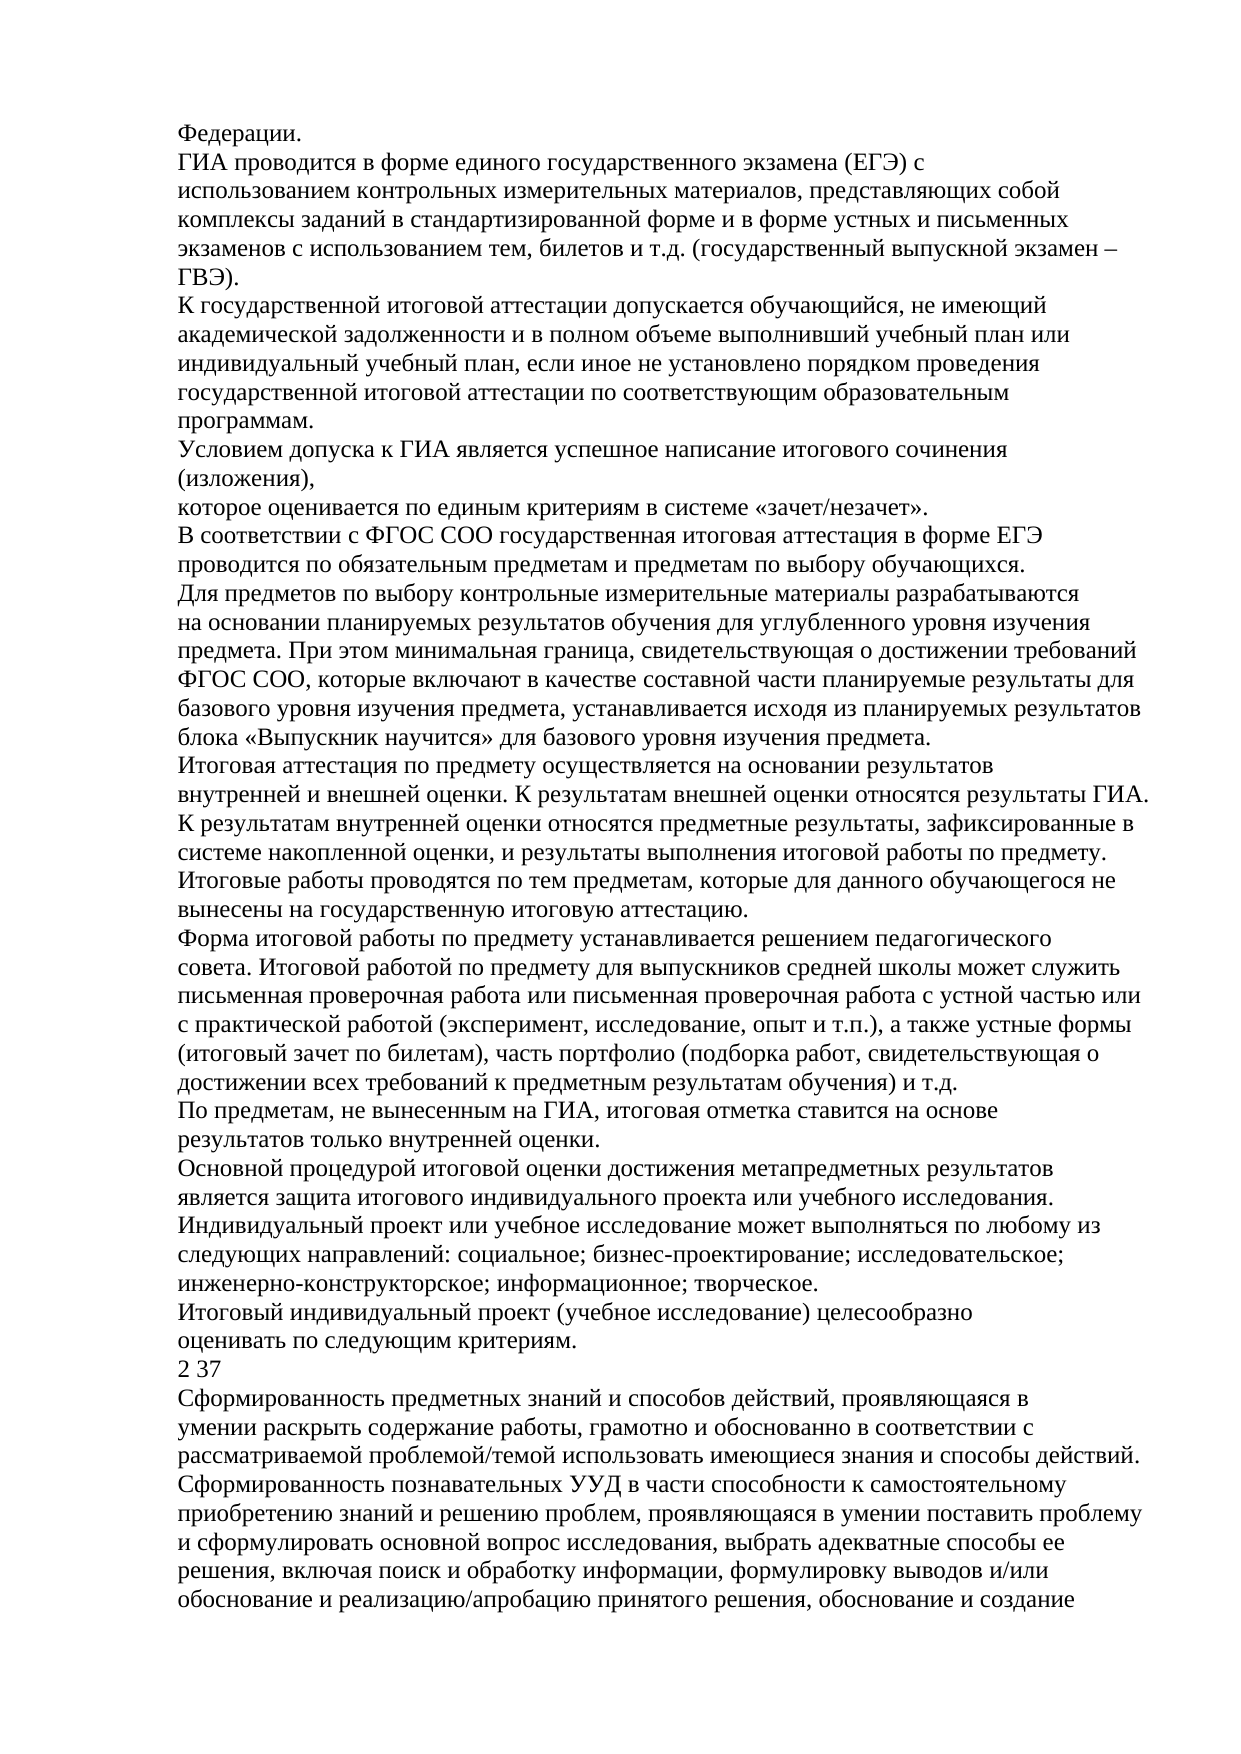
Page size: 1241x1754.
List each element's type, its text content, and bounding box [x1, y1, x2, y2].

text приобретению знаний и решению проблем, проявляющаяся в умении поставить проблему [177, 1498, 1152, 1527]
text К государственной итоговой аттестации допускается обучающийся, не имеющий [177, 291, 1152, 319]
text с практической работой (эксперимент, исследование, опыт и т.п.), а также устные формы [177, 1009, 1152, 1038]
text и сформулировать основной вопрос исследования, выбрать адекватные способы ее [177, 1527, 1152, 1556]
text следующих направлений: социальное; бизнес-проектирование; исследовательское; [177, 1239, 1152, 1268]
text индивидуальный учебный план, если иное не установлено порядком проведения [177, 348, 1152, 377]
text В соответствии с ФГОС СОО государственная итоговая аттестация в форме ЕГЭ [177, 521, 1152, 549]
text базового уровня изучения предмета, устанавливается исходя из планируемых результатов [177, 693, 1152, 722]
text (итоговый зачет по билетам), часть портфолио (подборка работ, свидетельствующая о [177, 1038, 1152, 1067]
text ГИА проводится в форме единого государственного экзамена (ЕГЭ) с [177, 147, 1152, 176]
text использованием контрольных измерительных материалов, представляющих собой [177, 176, 1152, 204]
text государственной итоговой аттестации по соответствующим образовательным программам. [177, 377, 1152, 434]
text инженерно-конструкторское; информационное; творческое. [177, 1268, 1152, 1297]
text письменная проверочная работа или письменная проверочная работа с устной частью или [177, 981, 1152, 1009]
text оценивать по следующим критериям. [177, 1326, 1152, 1354]
text 2 37 [177, 1354, 1152, 1383]
text Сформированность познавательных УУД в части способности к самостоятельному [177, 1469, 1152, 1498]
text вынесены на государственную итоговую аттестацию. [177, 894, 1152, 923]
text предмета. При этом минимальная граница, свидетельствующая о достижении требований [177, 636, 1152, 664]
text Сформированность предметных знаний и способов действий, проявляющаяся в [177, 1383, 1152, 1412]
text ФГОС СОО, которые включают в качестве составной части планируемые результаты для [177, 664, 1152, 693]
text которое оценивается по единым критериям в системе «зачет/незачет». [177, 492, 1152, 521]
text комплексы заданий в стандартизированной форме и в форме устных и письменных [177, 204, 1152, 233]
text умении раскрыть содержание работы, грамотно и обоснованно в соответствии с [177, 1412, 1152, 1441]
text Индивидуальный проект или учебное исследование может выполняться по любому из [177, 1211, 1152, 1239]
text Итоговые работы проводятся по тем предметам, которые для данного обучающегося не [177, 866, 1152, 894]
text является защита итогового индивидуального проекта или учебного исследования. [177, 1182, 1152, 1211]
text Федерации. [177, 118, 1152, 147]
text По предметам, не вынесенным на ГИА, итоговая отметка ставится на основе [177, 1096, 1152, 1124]
text внутренней и внешней оценки. К результатам внешней оценки относятся результаты ГИА. [177, 779, 1152, 808]
text Основной процедурой итоговой оценки достижения метапредметных результатов [177, 1153, 1152, 1182]
text достижении всех требований к предметным результатам обучения) и т.д. [177, 1067, 1152, 1096]
text проводится по обязательным предметам и предметам по выбору обучающихся. [177, 549, 1152, 578]
text Форма итоговой работы по предмету устанавливается решением педагогического [177, 923, 1152, 952]
text Условием допуска к ГИА является успешное написание итогового сочинения (изложения), [177, 434, 1152, 492]
text К результатам внутренней оценки относятся предметные результаты, зафиксированные в [177, 808, 1152, 837]
text Итоговый индивидуальный проект (учебное исследование) целесообразно [177, 1297, 1152, 1326]
text результатов только внутренней оценки. [177, 1124, 1152, 1153]
text рассматриваемой проблемой/темой использовать имеющиеся знания и способы действий. [177, 1441, 1152, 1469]
text на основании планируемых результатов обучения для углубленного уровня изучения [177, 607, 1152, 636]
text академической задолженности и в полном объеме выполнивший учебный план или [177, 319, 1152, 348]
text решения, включая поиск и обработку информации, формулировку выводов и/или [177, 1556, 1152, 1584]
text Итоговая аттестация по предмету осуществляется на основании результатов [177, 751, 1152, 779]
text системе накопленной оценки, и результаты выполнения итоговой работы по предмету. [177, 837, 1152, 866]
text экзаменов с использованием тем, билетов и т.д. (государственный выпускной экзамен – ГВЭ). [177, 233, 1152, 291]
text обоснование и реализацию/апробацию принятого решения, обоснование и создание [177, 1584, 1152, 1613]
text блока «Выпускник научится» для базового уровня изучения предмета. [177, 722, 1152, 751]
text совета. Итоговой работой по предмету для выпускников средней школы может служить [177, 952, 1152, 981]
text Для предметов по выбору контрольные измерительные материалы разрабатываются [177, 578, 1152, 607]
